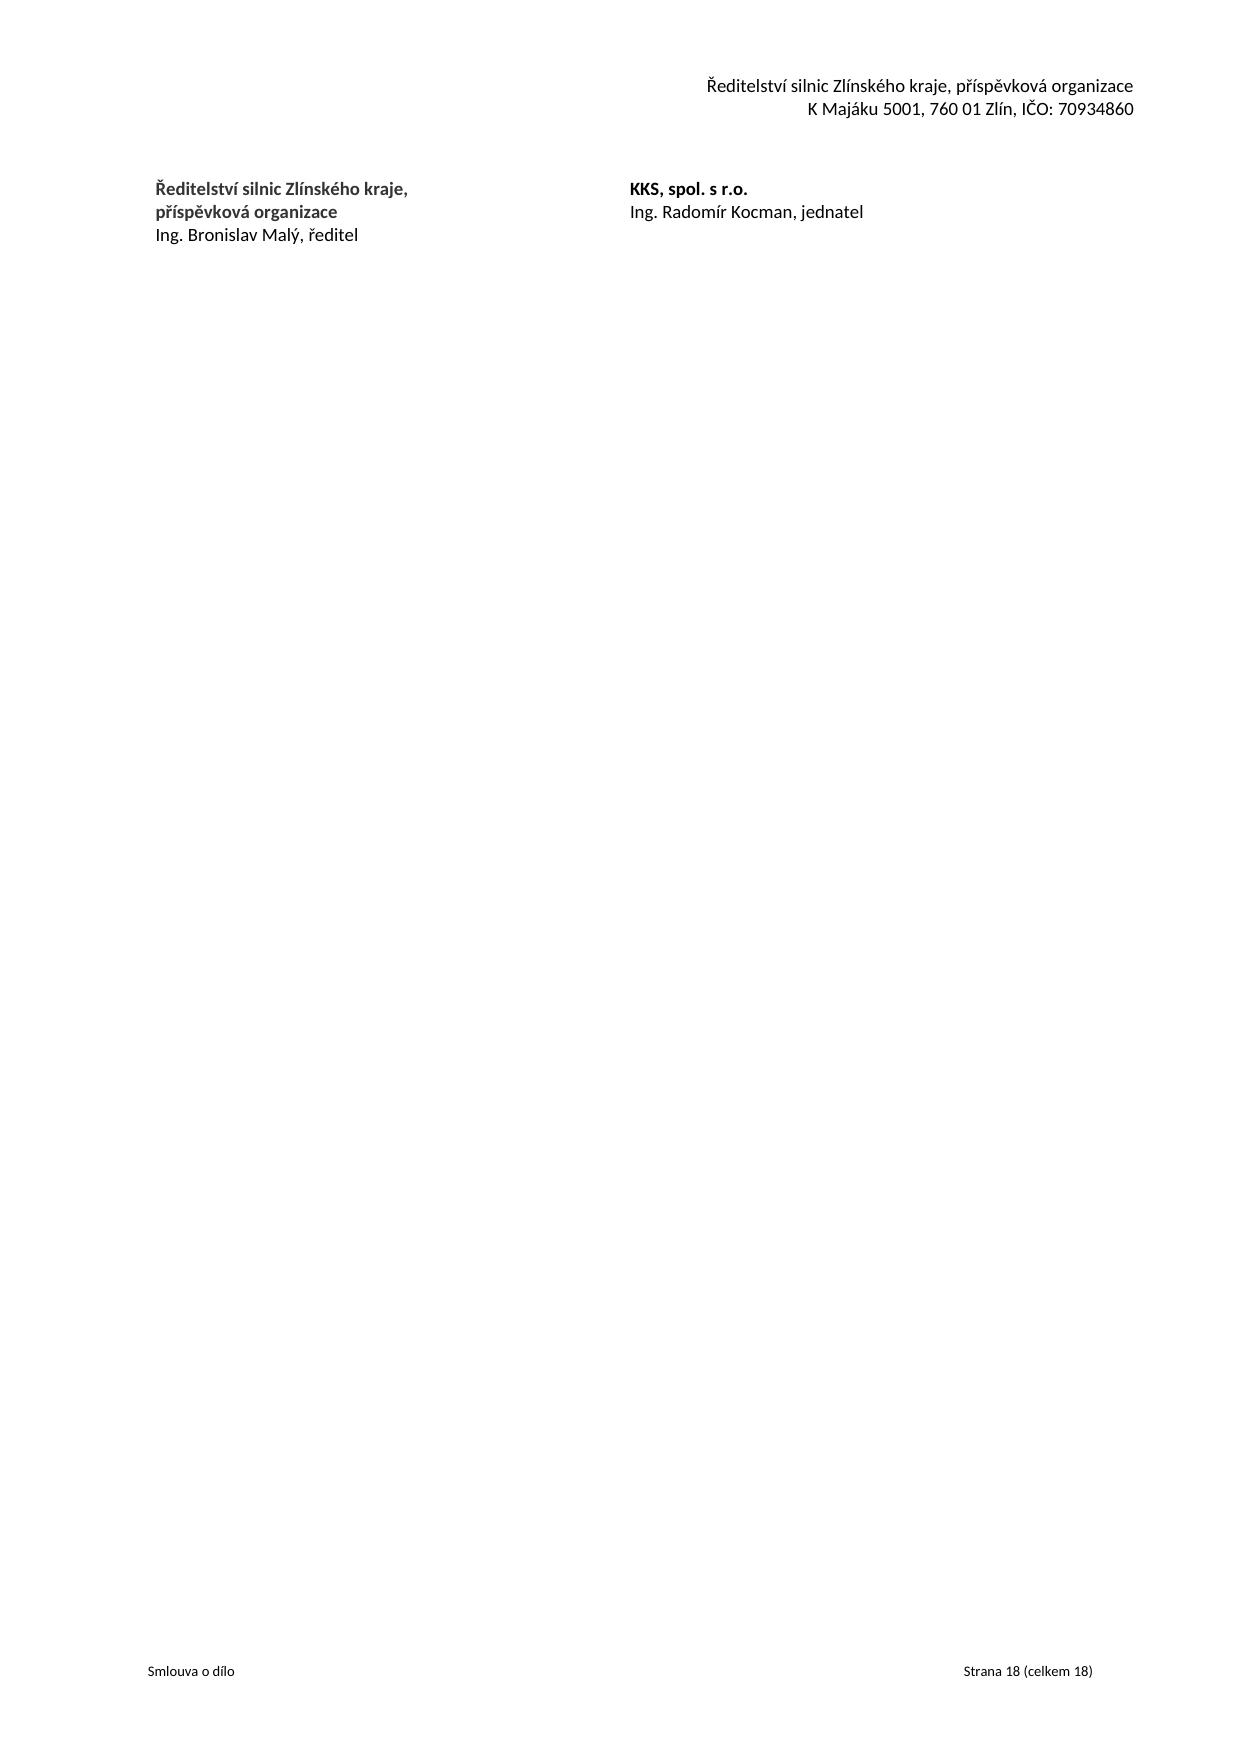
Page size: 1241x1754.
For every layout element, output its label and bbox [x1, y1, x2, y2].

table_cell [144, 177, 618, 246]
table_cell [619, 177, 1152, 246]
